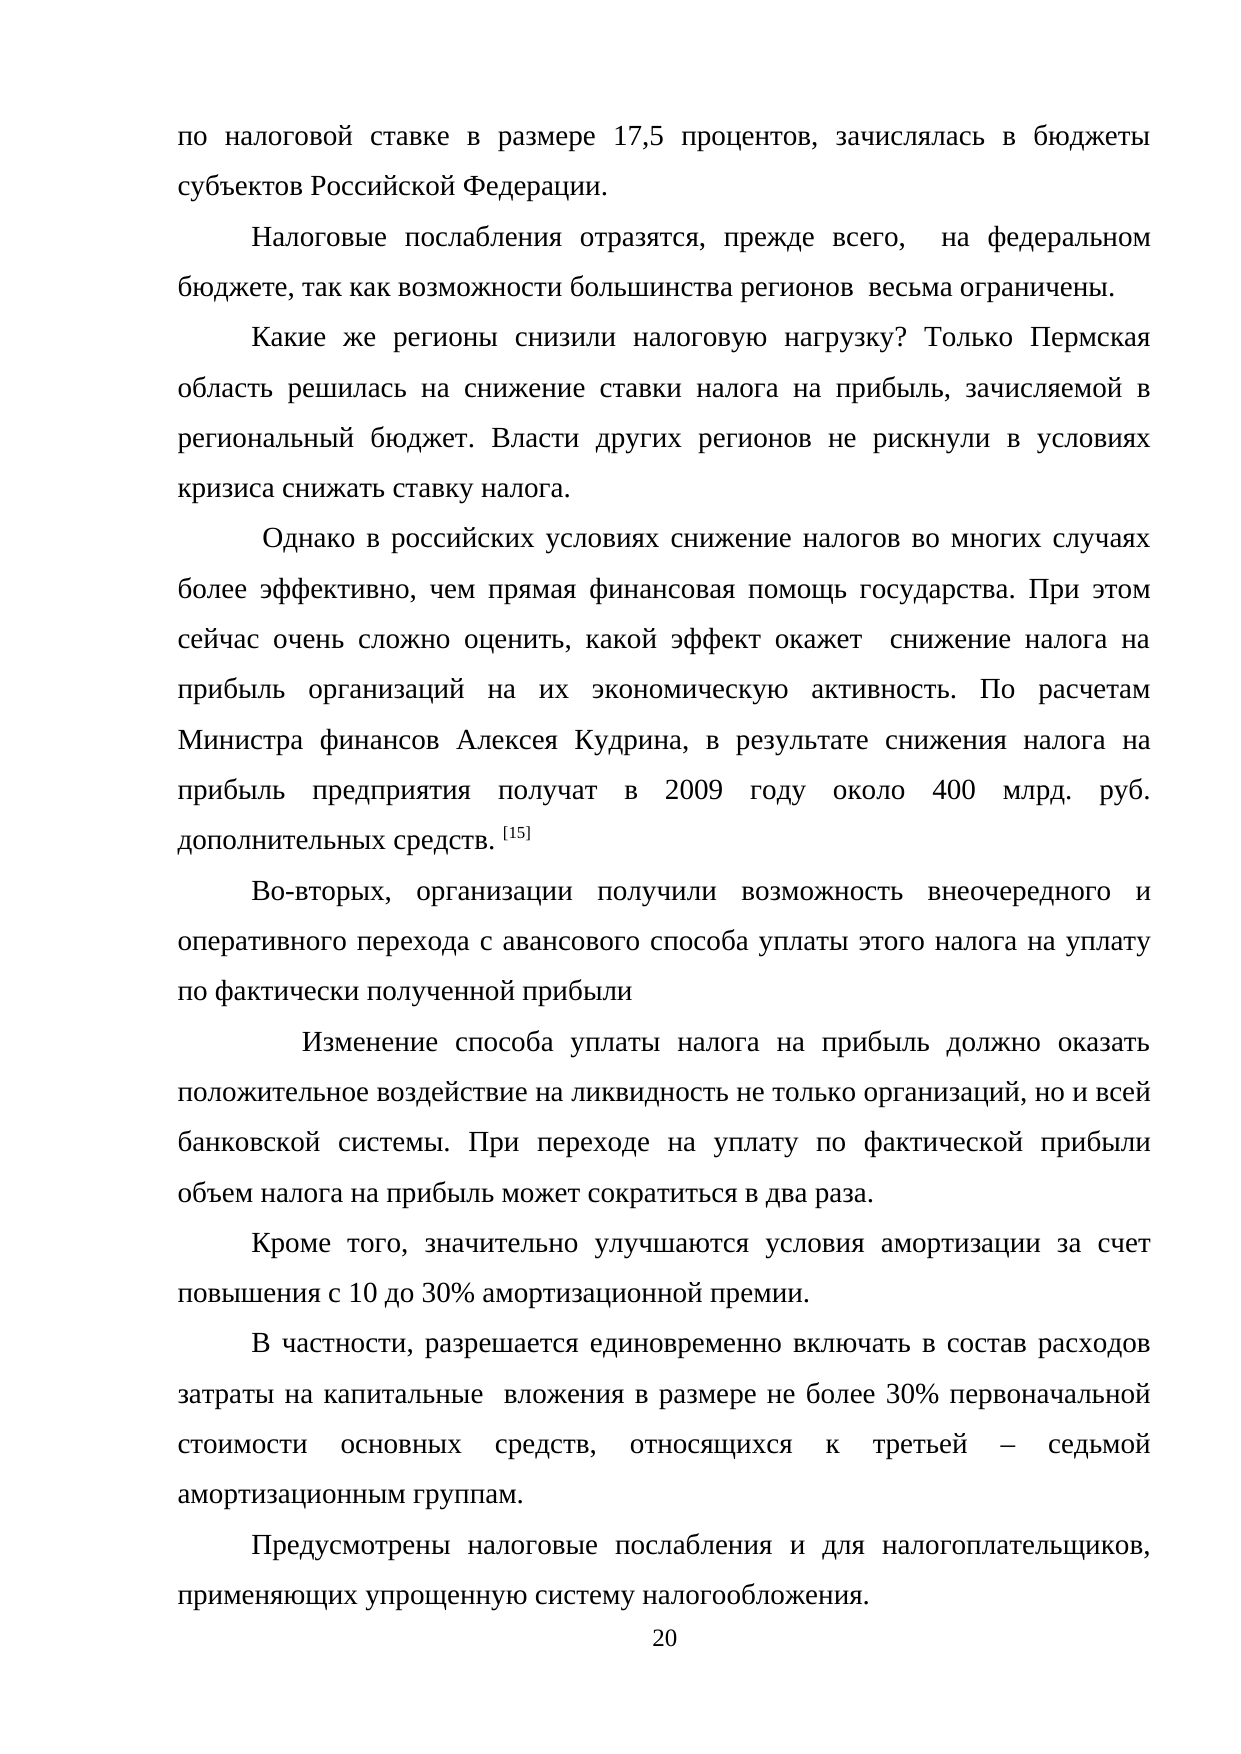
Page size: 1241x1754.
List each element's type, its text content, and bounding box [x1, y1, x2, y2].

text В частности, разрешается единовременно включать в состав расходов затраты на капитальные вложения в размере не более 30% первоначальной стоимости основных средств, относящихся к третьей – седьмой амортизационным группам. [177, 1326, 1152, 1510]
text Какие же регионы снизили налоговую нагрузку? Только Пермская область решилась на снижение ставки налога на прибыль, зачисляемой в региональный бюджет. Власти других регионов не рискнули в условиях кризиса снижать ставку налога. [177, 319, 1152, 504]
text Однако в российских условиях снижение налогов во многих случаях более эффективно, чем прямая финансовая помощь государства. При этом сейчас очень сложно оценить, какой эффект окажет снижение налога на прибыль организаций на их экономическую активность. По расчетам Министра финансов Алексея Кудрина, в результате снижения налога на прибыль предприятия получат в 2009 году около 400 млрд. руб. дополнительных средств. [15] [177, 521, 1152, 856]
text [177, 118, 1152, 202]
text Кроме того, значительно улучшаются условия амортизации за счет повышения с 10 до 30% амортизационной премии. [177, 1225, 1152, 1309]
text Изменение способа уплаты налога на прибыль должно оказать положительное воздействие на ликвидность не только организаций, но и всей банковской системы. При переходе на уплату по фактической прибыли объем налога на прибыль может сократиться в два раза. [177, 1024, 1152, 1208]
text Предусмотрены налоговые послабления и для налогоплательщиков, применяющих упрощенную систему налогообложения. [177, 1527, 1152, 1611]
text Во-вторых, организации получили возможность внеочередного и оперативного перехода с авансового способа уплаты этого налога на уплату по фактически полученной прибыли [177, 873, 1152, 1007]
text Налоговые послабления отразятся, прежде всего, на федеральном бюджете, так как возможности большинства регионов весьма ограничены. [177, 219, 1152, 303]
